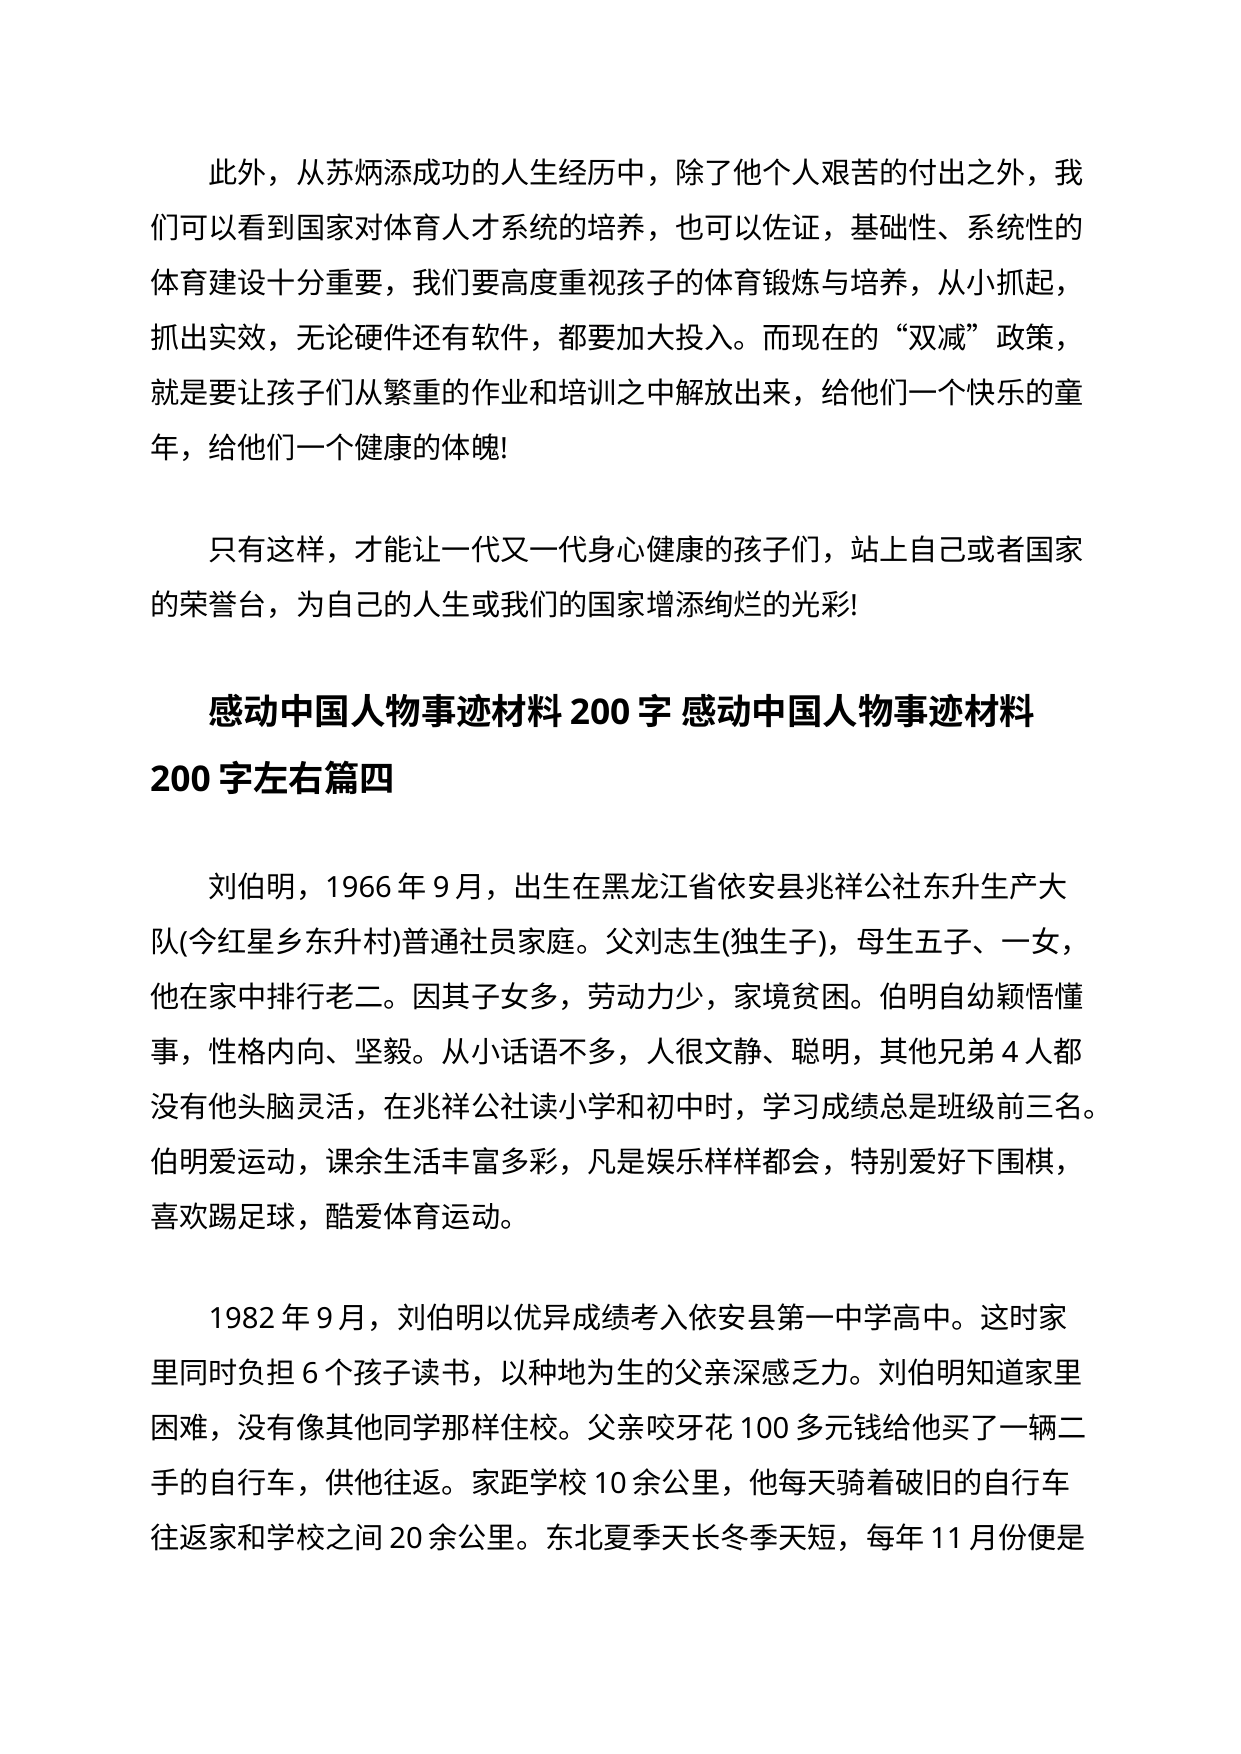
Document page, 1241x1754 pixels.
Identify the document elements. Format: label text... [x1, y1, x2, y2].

text 刘伯明，1966年9月，出生在黑龙江省依安县兆祥公社东升生产大队(今红星乡东升村)普通社员家庭。父刘志生(独生子)，母生五子、一女，他在家中排行老二。因其子女多，劳动力少，家境贫困。伯明自幼颖悟懂事，性格内向、坚毅。从小话语不多，人很文静、聪明，其他兄弟4人都没有他头脑灵活，在兆祥公社读小学和初中时，学习成绩总是班级前三名。伯明爱运动，课余生活丰富多彩，凡是娱乐样样都会，特别爱好下围棋，喜欢踢足球，酷爱体育运动。 [150, 863, 1090, 1236]
text 此外，从苏炳添成功的人生经历中，除了他个人艰苦的付出之外，我们可以看到国家对体育人才系统的培养，也可以佐证，基础性、系统性的体育建设十分重要，我们要高度重视孩子的体育锻炼与培养，从小抓起，抓出实效，无论硬件还有软件，都要加大投入。而现在的“双减”政策，就是要让孩子们从繁重的作业和培训之中解放出来，给他们一个快乐的童年，给他们一个健康的体魄! [150, 150, 1090, 467]
text 只有这样，才能让一代又一代身心健康的孩子们，站上自己或者国家的荣誉台，为自己的人生或我们的国家增添绚烂的光彩! [150, 526, 1090, 624]
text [150, 1295, 1090, 1557]
text 感动中国人物事迹材料200字 感动中国人物事迹材料200字左右篇四 [150, 683, 1090, 801]
